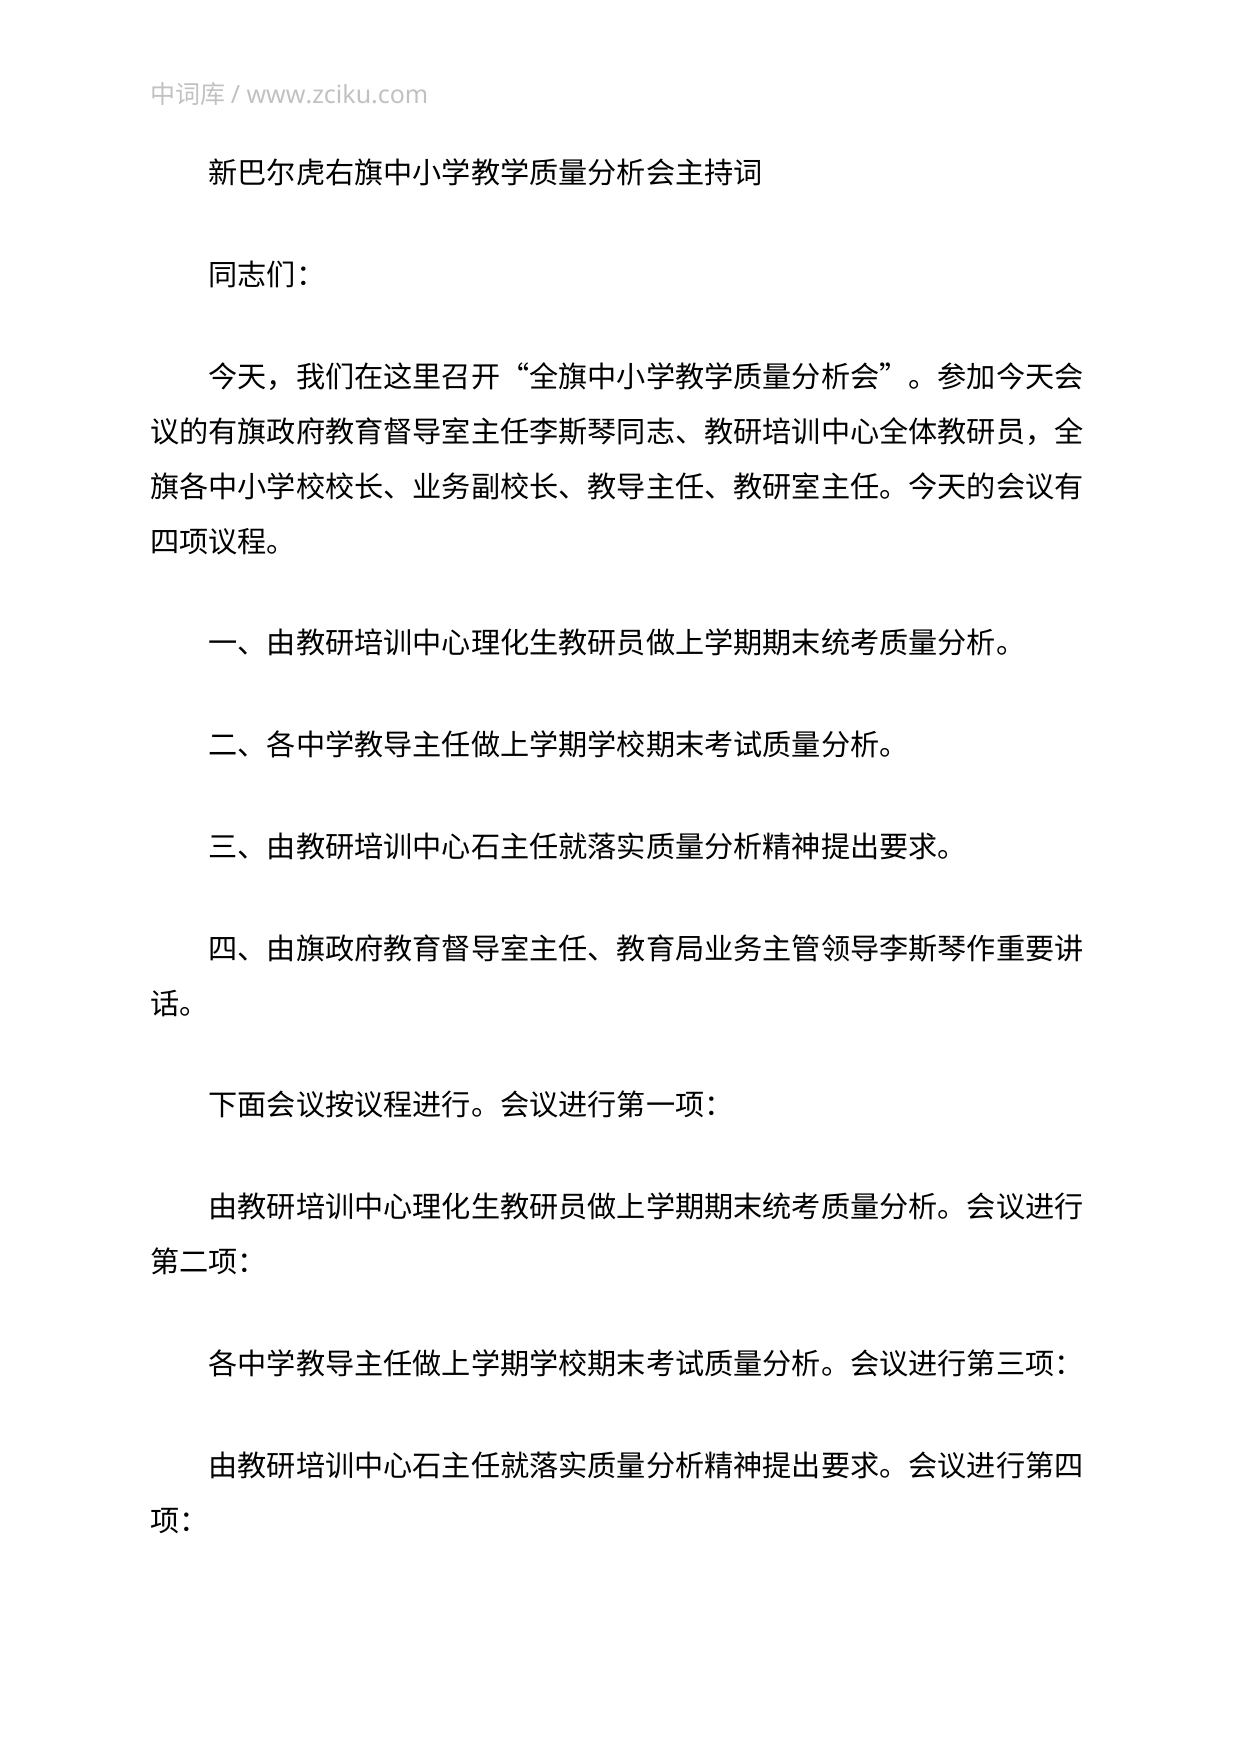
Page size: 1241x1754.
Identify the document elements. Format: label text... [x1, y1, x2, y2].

text 由教研培训中心石主任就落实质量分析精神提出要求。会议进行第四项： [150, 1442, 1090, 1539]
text 由教研培训中心理化生教研员做上学期期末统考质量分析。会议进行第二项： [150, 1184, 1090, 1281]
text 一、由教研培训中心理化生教研员做上学期期末统考质量分析。 [150, 620, 1090, 662]
text 二、各中学教导主任做上学期学校期末考试质量分析。 [150, 722, 1090, 764]
text 四、由旗政府教育督导室主任、教育局业务主管领导李斯琴作重要讲话。 [150, 925, 1090, 1022]
text 今天，我们在这里召开“全旗中小学教学质量分析会”。参加今天会议的有旗政府教育督导室主任李斯琴同志、教研培训中心全体教研员，全旗各中小学校校长、业务副校长、教导主任、教研室主任。今天的会议有四项议程。 [150, 353, 1090, 561]
text 下面会议按议程进行。会议进行第一项： [150, 1082, 1090, 1124]
text 同志们： [150, 252, 1090, 294]
text 三、由教研培训中心石主任就落实质量分析精神提出要求。 [150, 823, 1090, 866]
text 新巴尔虎右旗中小学教学质量分析会主持词 [150, 150, 1090, 192]
text 各中学教导主任做上学期学校期末考试质量分析。会议进行第三项： [150, 1340, 1090, 1383]
